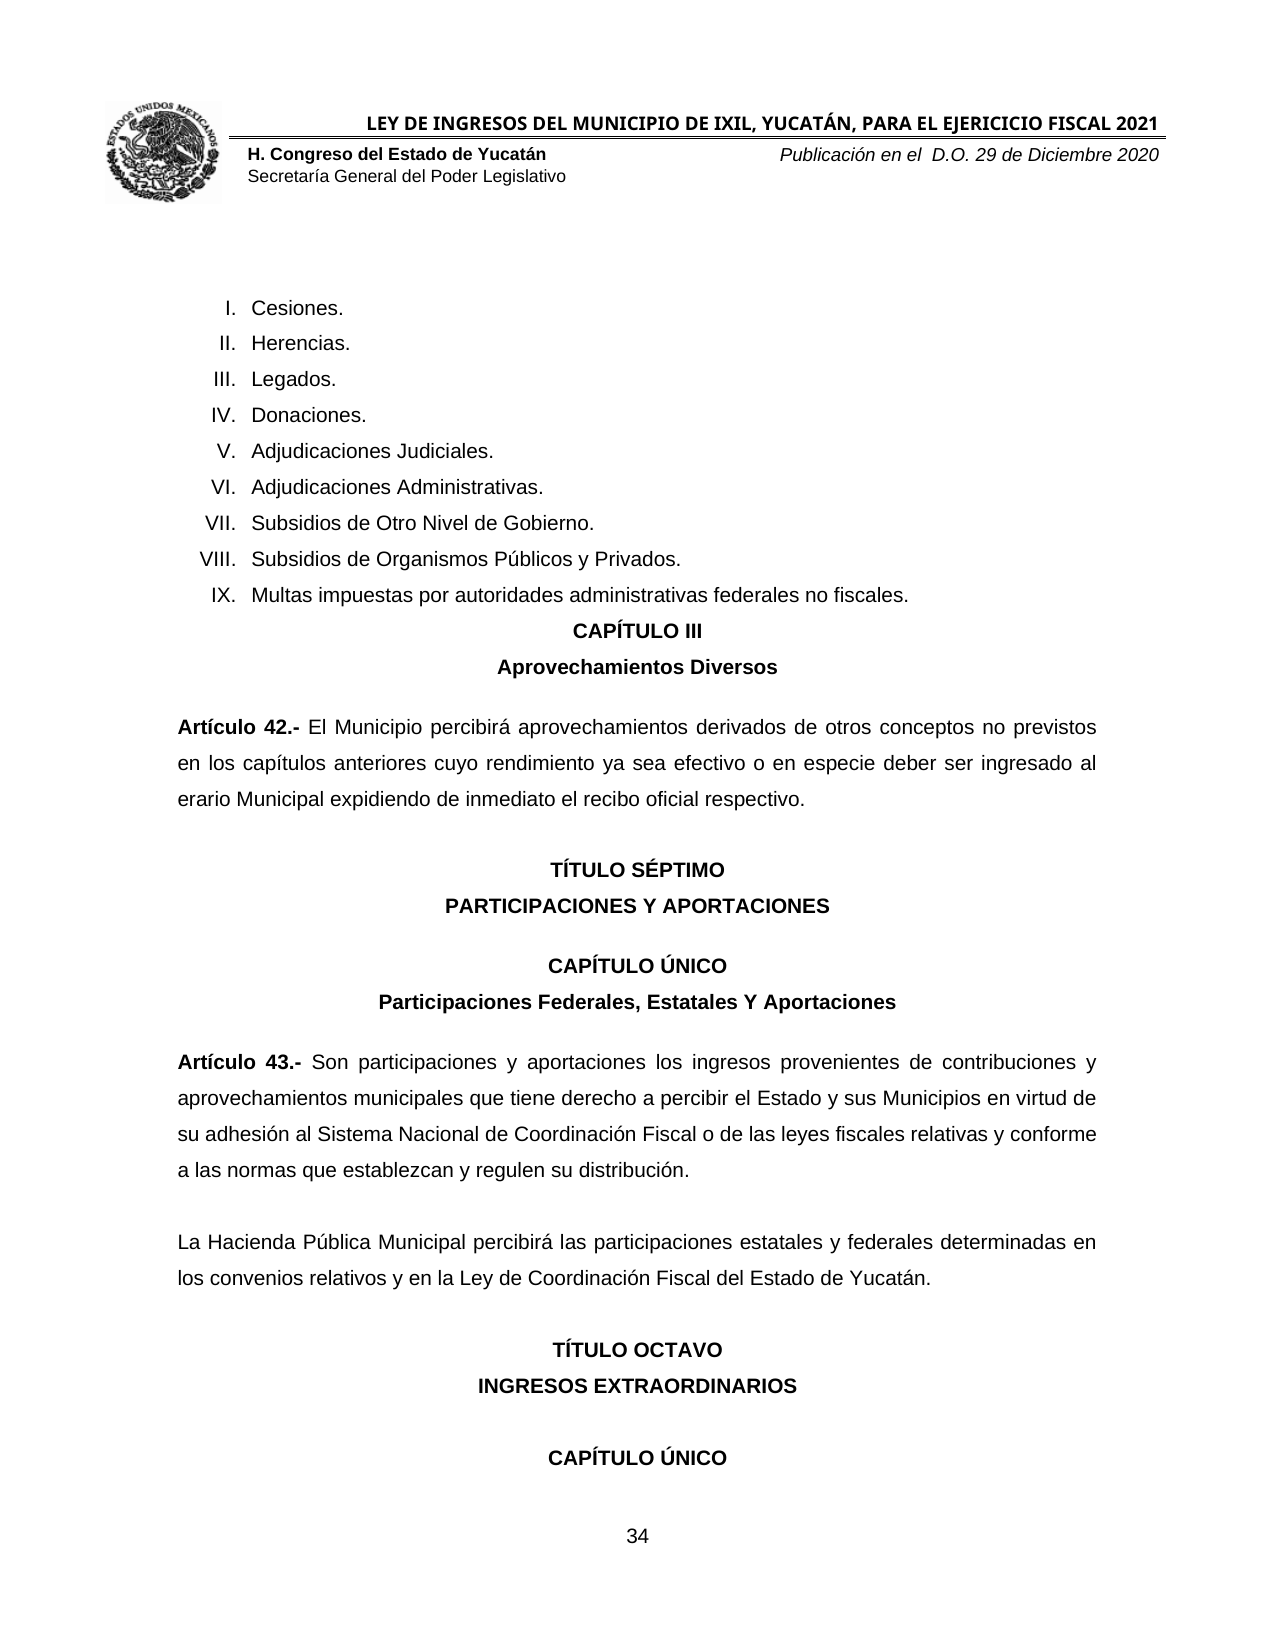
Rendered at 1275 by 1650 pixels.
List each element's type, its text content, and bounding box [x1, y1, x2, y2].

text TÍTULO SÉPTIMO [177, 858, 1098, 882]
text La Hacienda Pública Municipal percibirá las participaciones estatales y federales determinadas en los convenios relativos y en la Ley de Coordinación Fiscal del Estado de Yucatán. [177, 1230, 1098, 1289]
list Legados. [236, 367, 1098, 391]
text Aprovechamientos Diversos [177, 655, 1098, 679]
list Subsidios de Otro Nivel de Gobierno. [236, 511, 1098, 535]
list Adjudicaciones Judiciales. [236, 439, 1098, 463]
text INGRESOS EXTRAORDINARIOS [177, 1373, 1098, 1397]
list Donaciones. [236, 403, 1098, 427]
list Adjudicaciones Administrativas. [236, 475, 1098, 499]
list Multas impuestas por autoridades administrativas federales no fiscales. [236, 583, 1098, 607]
text CAPÍTULO ÚNICO [177, 954, 1098, 978]
text Artículo 42.- El Municipio percibirá aprovechamientos derivados de otros conceptos no previstos en los capítulos anteriores cuyo rendimiento ya sea efectivo o en especie deber ser ingresado al erario Municipal expidiendo de inmediato el recibo oficial respectivo. [177, 714, 1098, 810]
text CAPÍTULO III [177, 619, 1098, 643]
text PARTICIPACIONES Y APORTACIONES [177, 894, 1098, 918]
text TÍTULO OCTAVO [177, 1337, 1098, 1361]
list Subsidios de Organismos Públicos y Privados. [236, 547, 1098, 571]
text CAPÍTULO ÚNICO [177, 1445, 1098, 1469]
list Herencias. [236, 331, 1098, 355]
text Artículo 43.- Son participaciones y aportaciones los ingresos provenientes de contribuciones y aprovechamientos municipales que tiene derecho a percibir el Estado y sus Municipios en virtud de su adhesión al Sistema Nacional de Coordinación Fiscal o de las leyes fiscales relativas y conforme a las normas que establezcan y regulen su distribución. [177, 1050, 1098, 1182]
list Cesiones. [236, 295, 1098, 319]
text Participaciones Federales, Estatales Y Aportaciones [177, 990, 1098, 1014]
